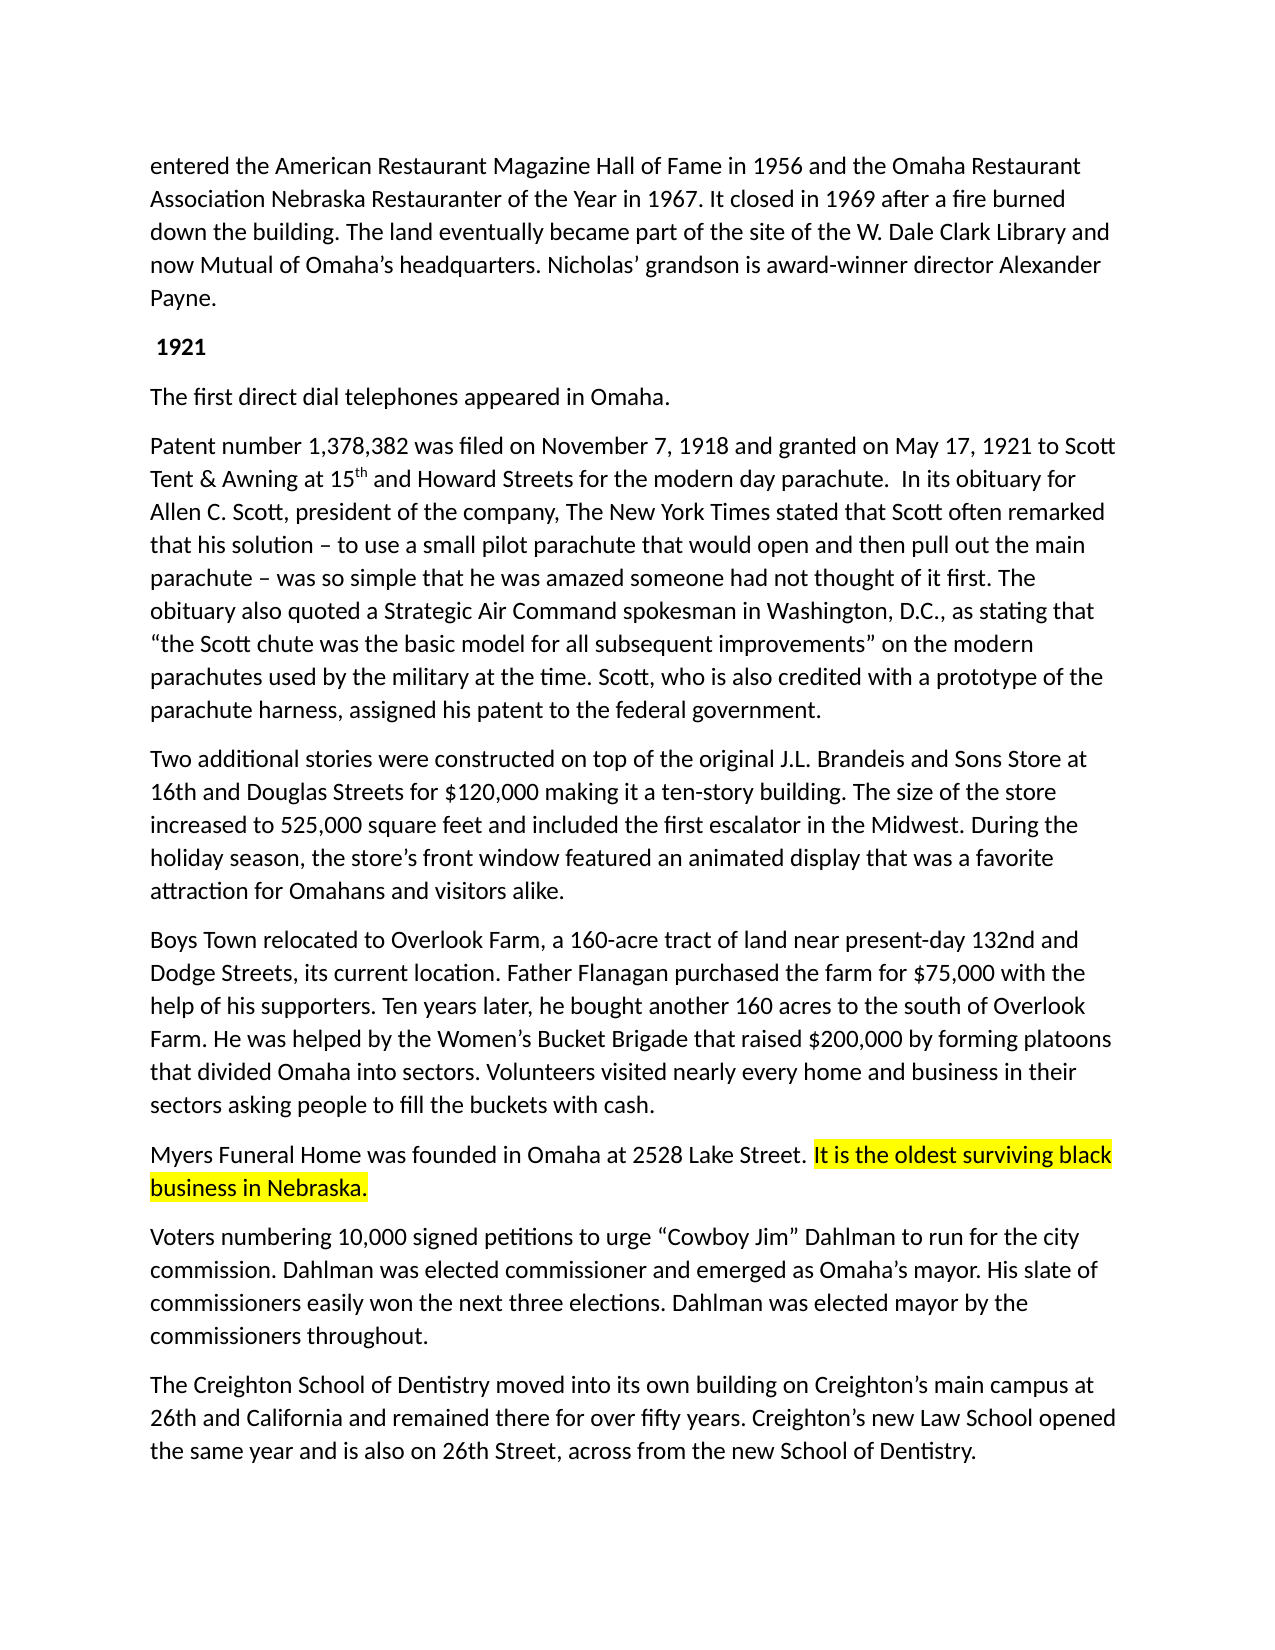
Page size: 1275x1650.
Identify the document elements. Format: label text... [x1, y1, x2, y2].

text The Creighton School of Dentistry moved into its own building on Creighton’s main campus at 26th and California and remained there for over fifty years. Creighton’s new Law School opened the same year and is also on 26th Street, across from the new School of Dentistry. [150, 1369, 1125, 1466]
text Myers Funeral Home was founded in Omaha at 2528 Lake Street. It is the oldest surviving black business in Nebraska. [150, 1139, 1125, 1202]
text Patent number 1,378,382 was filed on November 7, 1918 and granted on May 17, 1921 to Scott Tent & Awning at 15th and Howard Streets for the modern day parachute. In its obituary for Allen C. Scott, president of the company, The New York Times stated that Scott often remarked that his solution – to use a small pilot parachute that would open and then pull out the main parachute – was so simple that he was amazed someone had not thought of it first. The obituary also quoted a Strategic Air Command spokesman in Washington, D.C., as stating that “the Scott chute was the basic model for all subsequent improvements” on the modern parachutes used by the military at the time. Scott, who is also credited with a prototype of the parachute harness, assigned his patent to the federal government. [150, 430, 1125, 724]
text Voters numbering 10,000 signed petitions to urge “Cowboy Jim” Dahlman to run for the city commission. Dahlman was elected commissioner and emerged as Omaha’s mayor. His slate of commissioners easily won the next three elections. Dahlman was elected mayor by the commissioners throughout. [150, 1221, 1125, 1351]
text Two additional stories were constructed on top of the original J.L. Brandeis and Sons Store at 16th and Douglas Streets for $120,000 making it a ten-story building. The size of the store increased to 525,000 square feet and included the first escalator in the Midwest. During the holiday season, the store’s front window featured an animated display that was a favorite attraction for Omahans and visitors alike. [150, 743, 1125, 906]
text Boys Town relocated to Overlook Farm, a 160-acre tract of land near present-day 132nd and Dodge Streets, its current location. Father Flanagan purchased the farm for $75,000 with the help of his supporters. Ten years later, he bought another 160 acres to the south of Overlook Farm. He was helped by the Women’s Bucket Brigade that raised $200,000 by forming platoons that divided Omaha into sectors. Volunteers visited nearly every home and business in their sectors asking people to fill the buckets with cash. [150, 924, 1125, 1120]
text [150, 150, 1125, 312]
text 1921 [150, 331, 1125, 362]
text The first direct dial telephones appeared in Omaha. [150, 381, 1125, 411]
